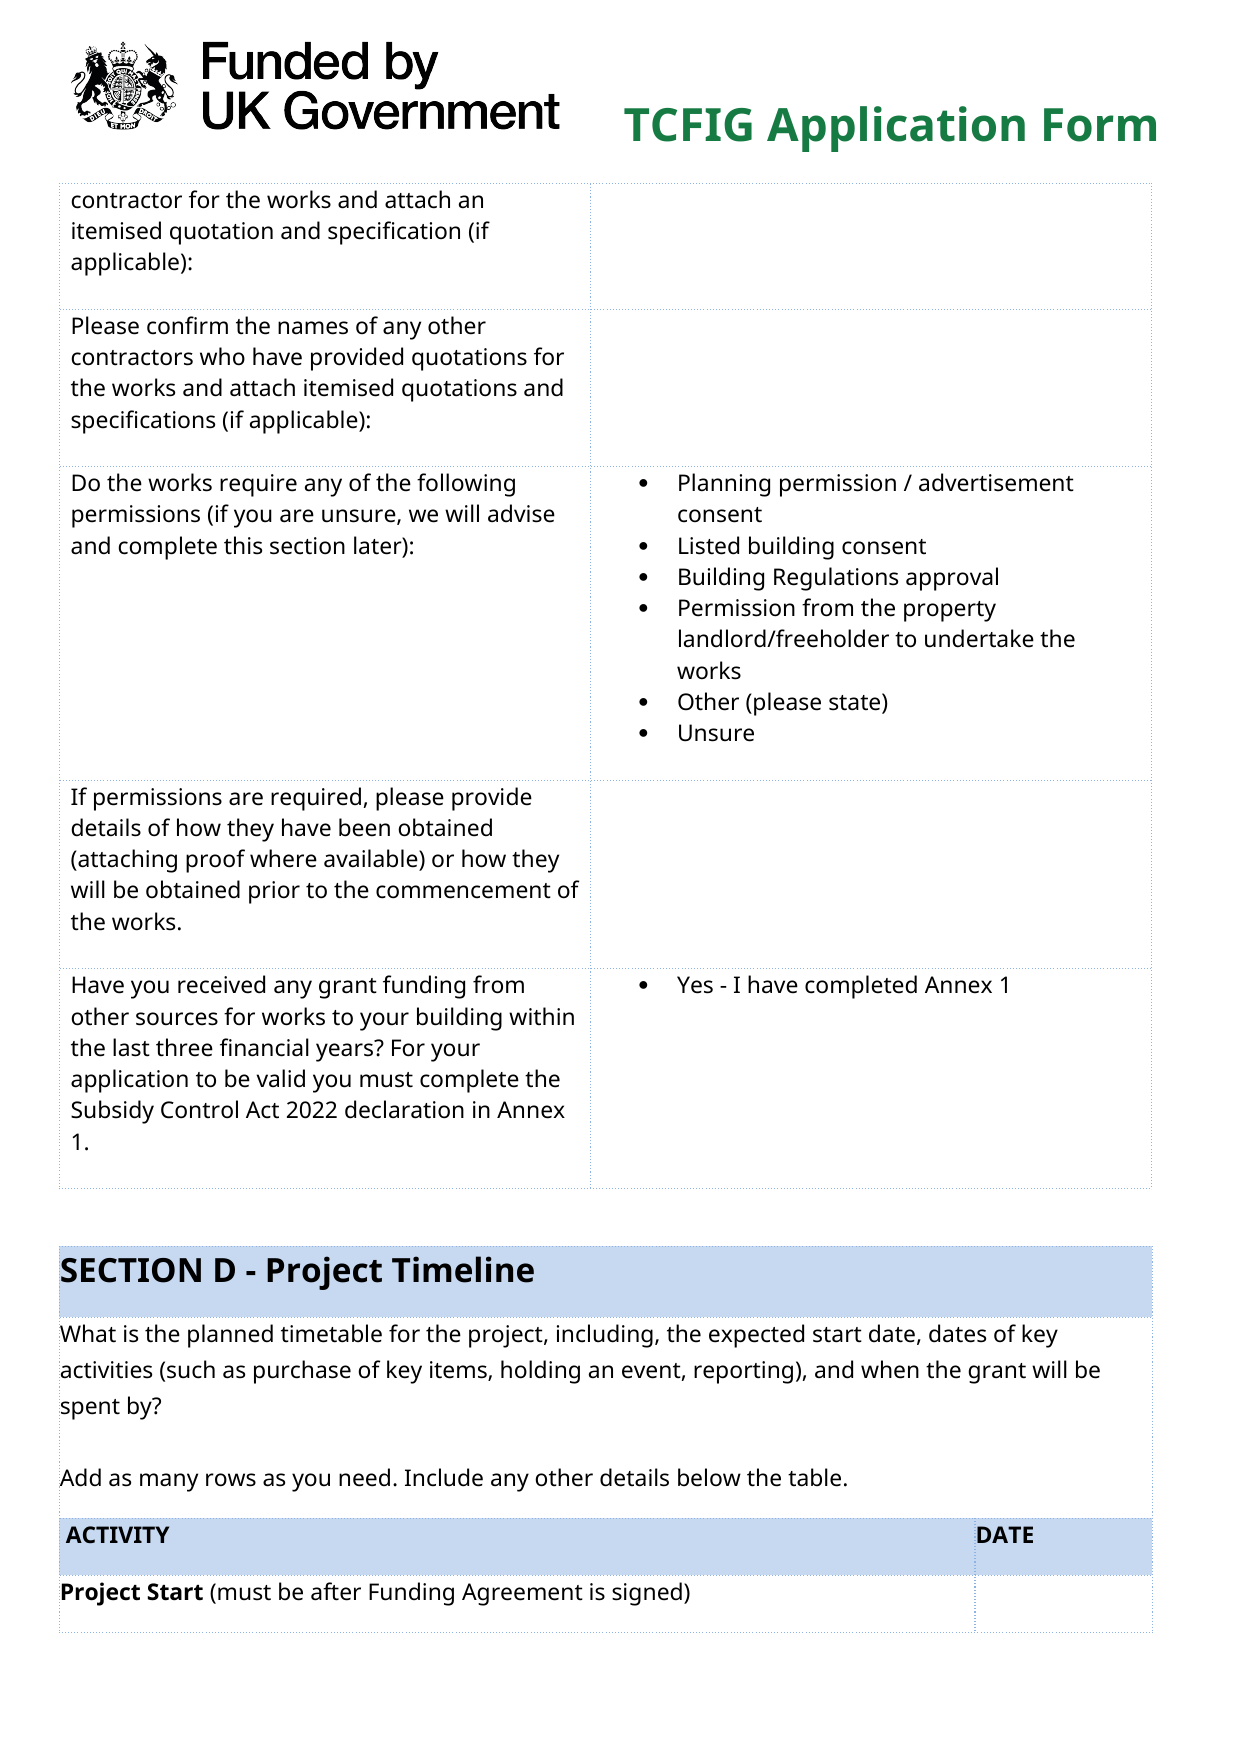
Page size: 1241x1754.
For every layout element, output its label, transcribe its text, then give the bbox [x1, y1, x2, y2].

table_cell Yes - I have completed Annex 1 [591, 968, 1152, 1188]
table_cell Please confirm the name of the preferred contractor for the works and attach an itemised quotation and specification (if applicable): [59, 183, 591, 309]
table_cell Have you received any grant funding from other sources for works to your building within the last three financial years? For your application to be valid you must complete the Subsidy Control Act 2022 declaration in Annex 1. [59, 968, 591, 1188]
table_cell [975, 1575, 1152, 1632]
table_cell DATE [975, 1518, 1152, 1575]
table_cell Project Start (must be after Funding Agreement is signed) [59, 1575, 975, 1632]
table_cell [591, 183, 1152, 309]
table_cell If permissions are required, please provide details of how they have been obtained (attaching proof where available) or how they will be obtained prior to the commencement of the works. [59, 780, 591, 968]
table_cell Please confirm the names of any other contractors who have provided quotations for the works and attach itemised quotations and specifications (if applicable): [59, 309, 591, 466]
table_header SECTION D - Project Timeline [59, 1246, 1152, 1317]
picture [59, 29, 572, 142]
table_cell What is the planned timetable for the project, including, the expected start date, dates of key activities (such as purchase of key items, holding an event, reporting), and when the grant will be spent by? Add as many rows as you need. Include any other details below the table. [59, 1317, 1152, 1518]
table_cell ACTIVITY [59, 1518, 975, 1575]
table_cell [591, 780, 1152, 968]
table_cell [591, 309, 1152, 466]
table_cell Planning permission / advertisement consent Listed building consent Building Regulations approval Permission from the property landlord/freeholder to undertake the works Other (please state) Unsure [591, 466, 1152, 780]
table_cell Do the works require any of the following permissions (if you are unsure, we will advise and complete this section later): [59, 466, 591, 780]
